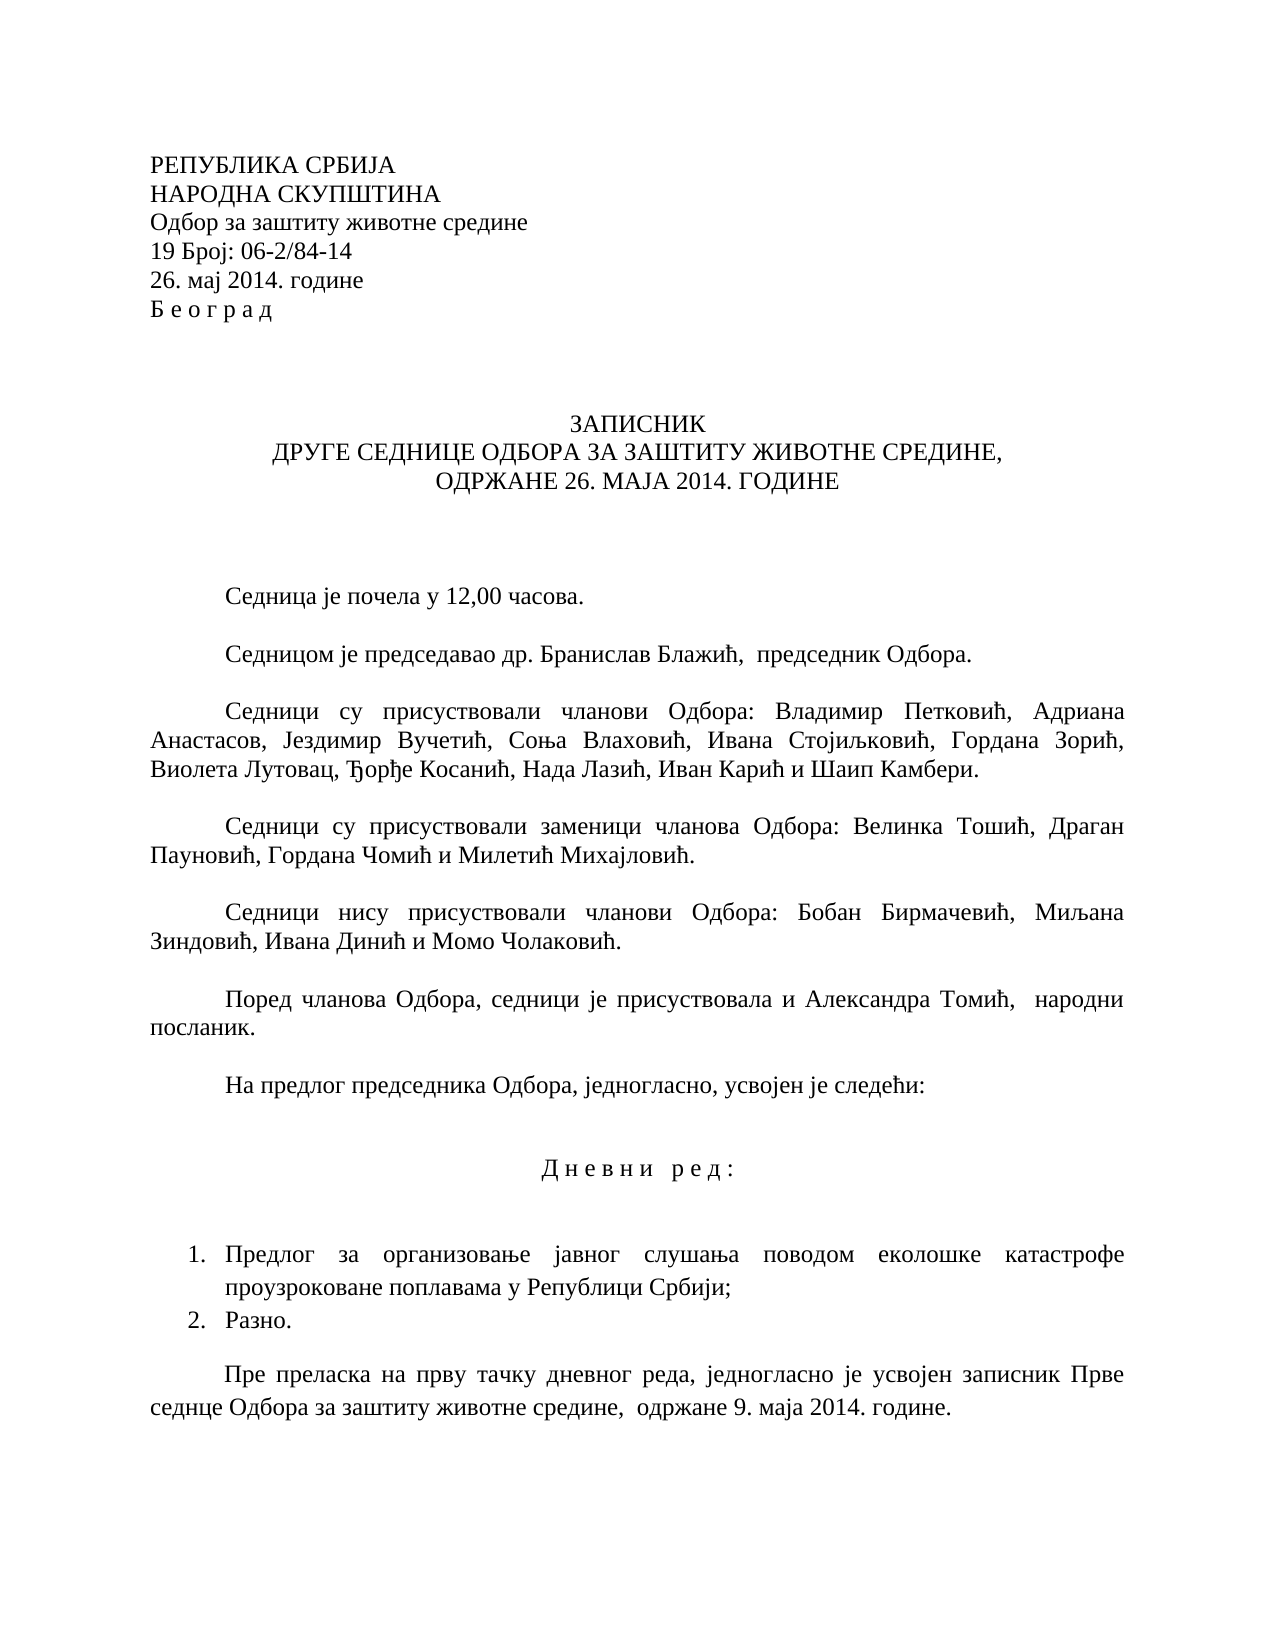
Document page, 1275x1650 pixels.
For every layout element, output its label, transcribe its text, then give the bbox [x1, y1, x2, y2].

text Б е о г р а д [150, 294, 1125, 322]
text ДРУГЕ СЕДНИЦЕ ОДБОРА ЗА ЗАШТИТУ ЖИВОТНЕ СРЕДИНЕ, [150, 437, 1125, 466]
text Седници су присуствовали чланови Одбора: Владимир Петковић, Адриана Анастасов, Јездимир Вучетић, Соња Влаховић, Ивана Стојиљковић, Гордана Зорић, Виолета Лутовац, Ђорђе Косанић, Нада Лазић, Иван Карић и Шаип Камбери. [150, 696, 1125, 782]
text Седницом је председавaо др. Бранислав Блажић, председник Одбора. [150, 639, 1125, 667]
text Поред чланова Одбора, седници је присуствовала и Александра Томић, народни посланик. [150, 984, 1125, 1041]
list Предлог за организовање јавног слушања поводом еколошке катастрофе проузроковане поплавама у Републици Србији; [187, 1239, 1125, 1301]
text Одбор за заштиту животне средине [150, 207, 1125, 236]
text ОДРЖАНЕ 26. МАЈА 2014. ГОДИНЕ [150, 466, 1125, 495]
text 26. мај 2014. године [150, 265, 1125, 294]
text РЕПУБЛИКА СРБИЈА [150, 150, 1125, 179]
text ЗАПИСНИК [150, 409, 1125, 437]
text Седница је почела у 12,00 часова. [150, 581, 1125, 610]
text Седници су присуствовали заменици чланова Одбора: Велинка Тошић, Драган Пауновић, Гордана Чомић и Милетић Михајловић. [150, 811, 1125, 869]
text Д н е в н и р е д : [150, 1153, 1125, 1181]
text НАРОДНА СКУПШТИНА [150, 179, 1125, 207]
text На предлог председника Одбора, једногласно, усвојен је следећи: [150, 1070, 1125, 1099]
text 19 Број: 06-2/84-14 [150, 236, 1125, 265]
text Седници нису присуствовали чланови Одбора: Бобан Бирмачевић, Миљана Зиндовић, Ивана Динић и Момо Чолаковић. [150, 897, 1125, 955]
text Пре преласка на прву тачку дневног реда, једногласно је усвојен записник Прве седнце Одбора за заштиту животне средине, одржане 9. маја 2014. године. [150, 1359, 1125, 1421]
list Разно. [187, 1305, 1125, 1334]
